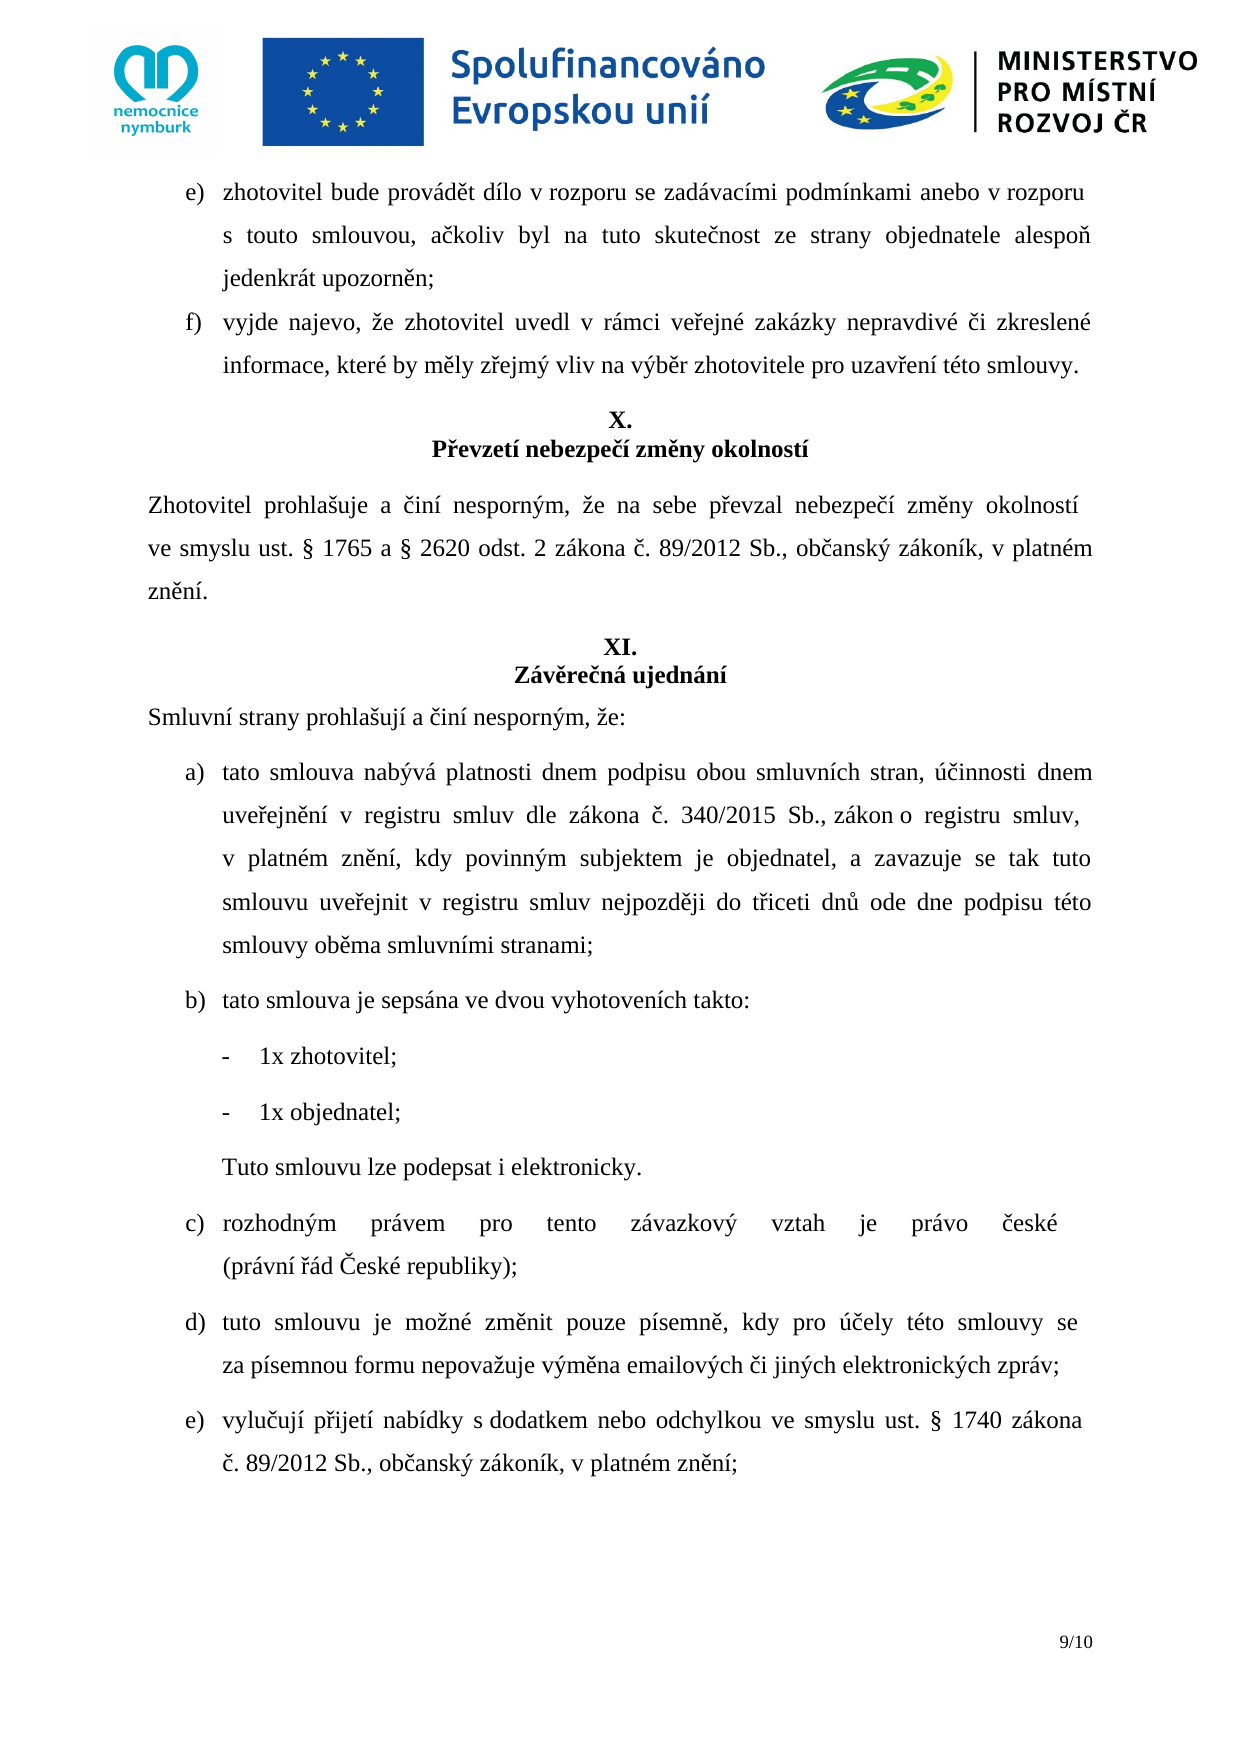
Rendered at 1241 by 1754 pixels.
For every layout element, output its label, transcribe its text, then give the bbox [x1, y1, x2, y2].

list 1x objednatel; [222, 1097, 1092, 1125]
list 1x zhotovitel; [221, 1041, 1092, 1070]
text X. [148, 405, 1092, 434]
text XI. [148, 632, 1092, 660]
picture [259, 34, 1205, 149]
text Smluvní strany prohlašují a činí nesporným, že: [148, 702, 1092, 730]
text Zhotovitel prohlašuje a činí nesporným, že na sebe převzal nebezpečí změny okolností ve smyslu ust. § 1765 a § 2620 odst. 2 zákona č. 89/2012 Sb., občanský zákoník, v platném znění. [148, 490, 1092, 605]
text Tuto smlouvu lze podepsat i elektronicky. [222, 1152, 1092, 1181]
text Převzetí nebezpečí změny okolností [148, 434, 1092, 463]
list vylučují přijetí nabídky s dodatkem nebo odchylkou ve smyslu ust. § 1740 zákona č. 89/2012 Sb., občanský zákoník, v platném znění; [185, 1405, 1092, 1477]
list tato smlouva nabývá platnosti dnem podpisu obou smluvních stran, účinnosti dnem uveřejnění v registru smluv dle zákona č. 340/2015 Sb., zákon o registru smluv, v platném znění, kdy povinným subjektem je objednatel, a zavazuje se tak tuto smlouvu uveřejnit v registru smluv nejpozději do třiceti dnů ode dne podpisu této smlouvy oběma smluvními stranami; [185, 757, 1092, 958]
list zhotovitel bude provádět dílo v rozporu se zadávacími podmínkami anebo v rozporu s touto smlouvou, ačkoliv byl na tuto skutečnost ze strany objednatele alespoň jedenkrát upozorněn; [185, 177, 1092, 292]
picture [91, 26, 221, 156]
list rozhodným právem pro tento závazkový vztah je právo české (právní řád České republiky); [185, 1208, 1092, 1280]
list vyjde najevo, že zhotovitel uvedl v rámci veřejné zakázky nepravdivé či zkreslené informace, které by měly zřejmý vliv na výběr zhotovitele pro uzavření této smlouvy. [185, 307, 1092, 378]
text Závěrečná ujednání [148, 660, 1092, 689]
list tuto smlouvu je možné změnit pouze písemně, kdy pro účely této smlouvy se za písemnou formu nepovažuje výměna emailových či jiných elektronických zpráv; [185, 1307, 1092, 1378]
list tato smlouva je sepsána ve dvou vyhotoveních takto: [185, 985, 1092, 1014]
